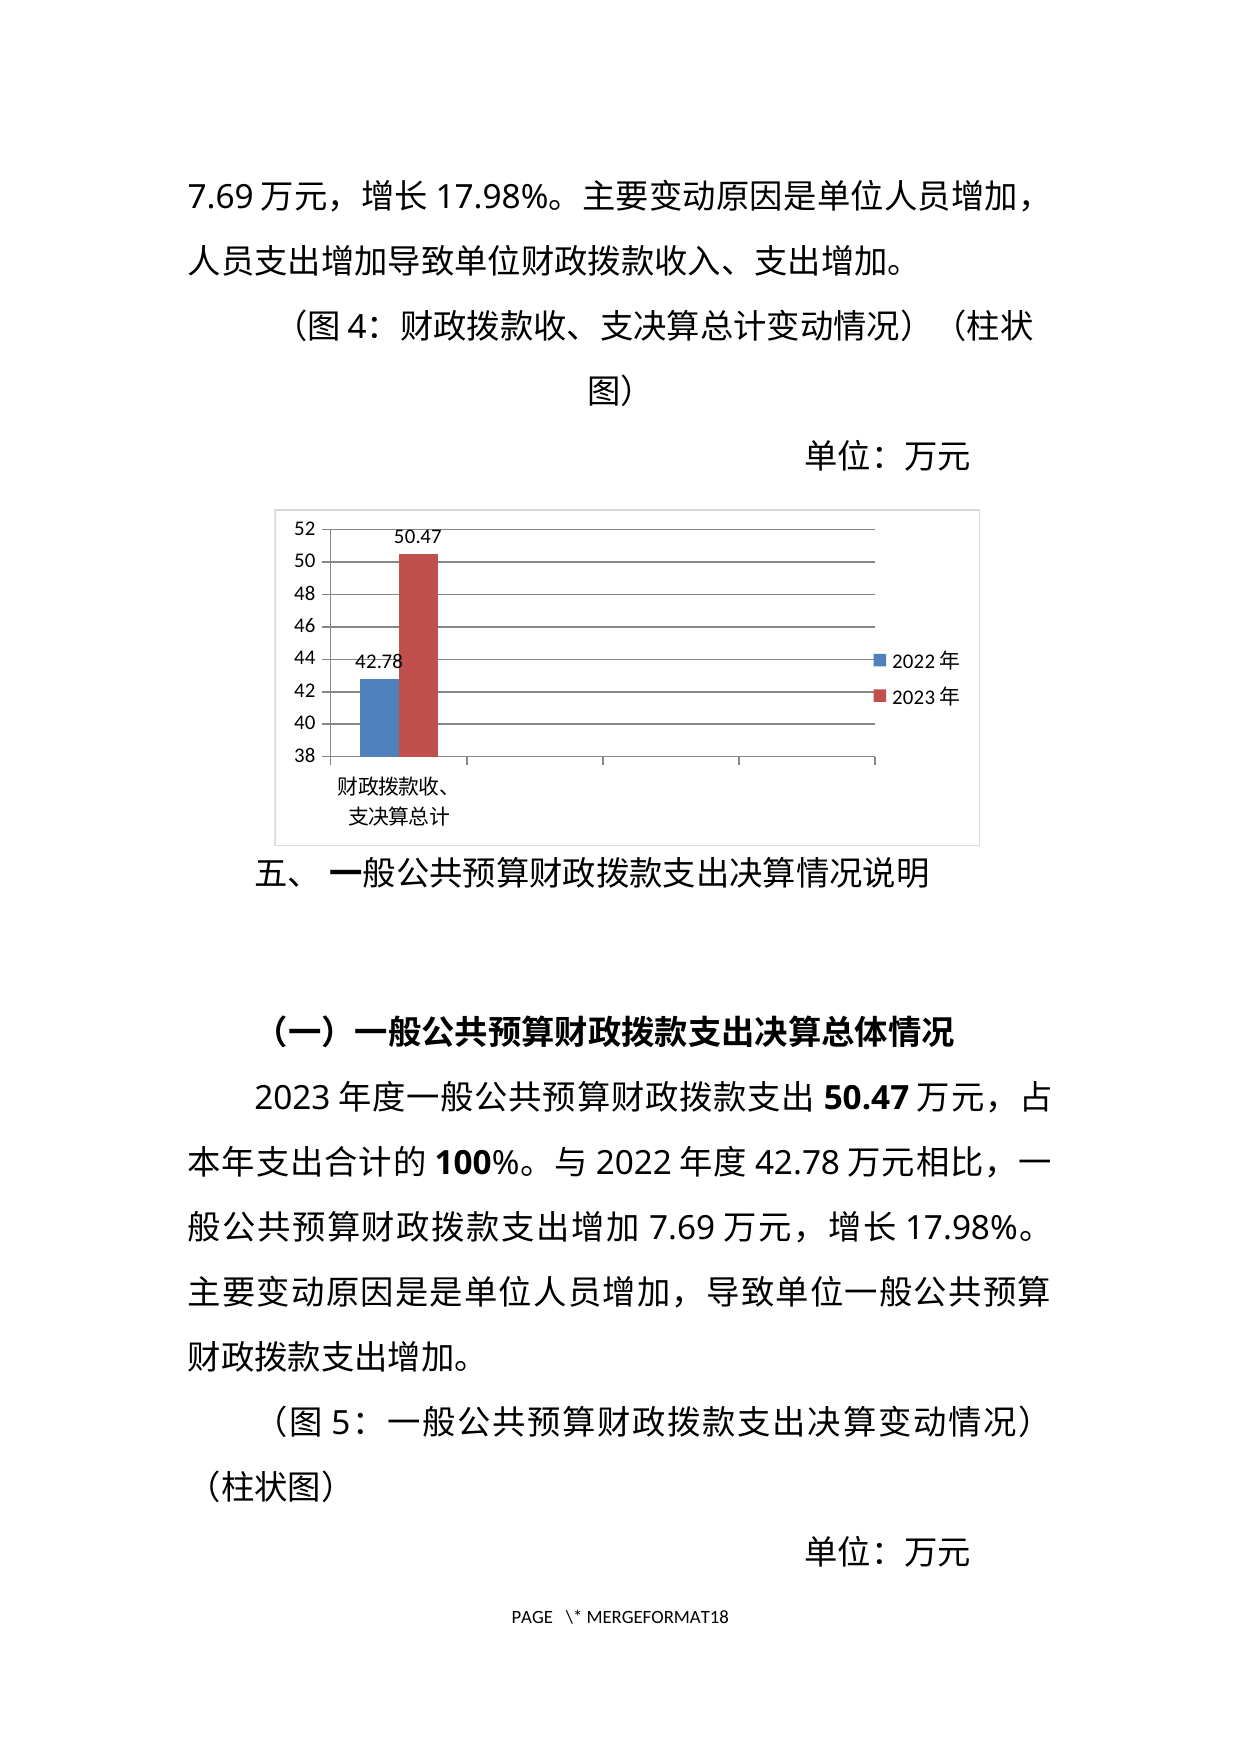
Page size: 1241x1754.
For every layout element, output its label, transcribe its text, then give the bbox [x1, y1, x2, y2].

text （一）一般公共预算财政拨款支出决算总体情况 [187, 997, 1053, 1062]
text 2023年度一般公共预算财政拨款支出50.47万元，占本年支出合计的100%。与2022年度42.78万元相比，一般公共预算财政拨款支出增加7.69万元，增长17.98%。主要变动原因是是单位人员增加，导致单位一般公共预算财政拨款支出增加。 [187, 1062, 1053, 1387]
text （图5：一般公共预算财政拨款支出决算变动情况）（柱状图） [187, 1387, 1053, 1517]
text 单位：万元 [187, 422, 1053, 487]
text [187, 162, 1053, 292]
text 单位：万元 [187, 1517, 1053, 1582]
list 一般公共预算财政拨款支出决算情况说明 [254, 838, 1053, 903]
text （图4：财政拨款收、支决算总计变动情况）（柱状图） [187, 292, 1053, 422]
